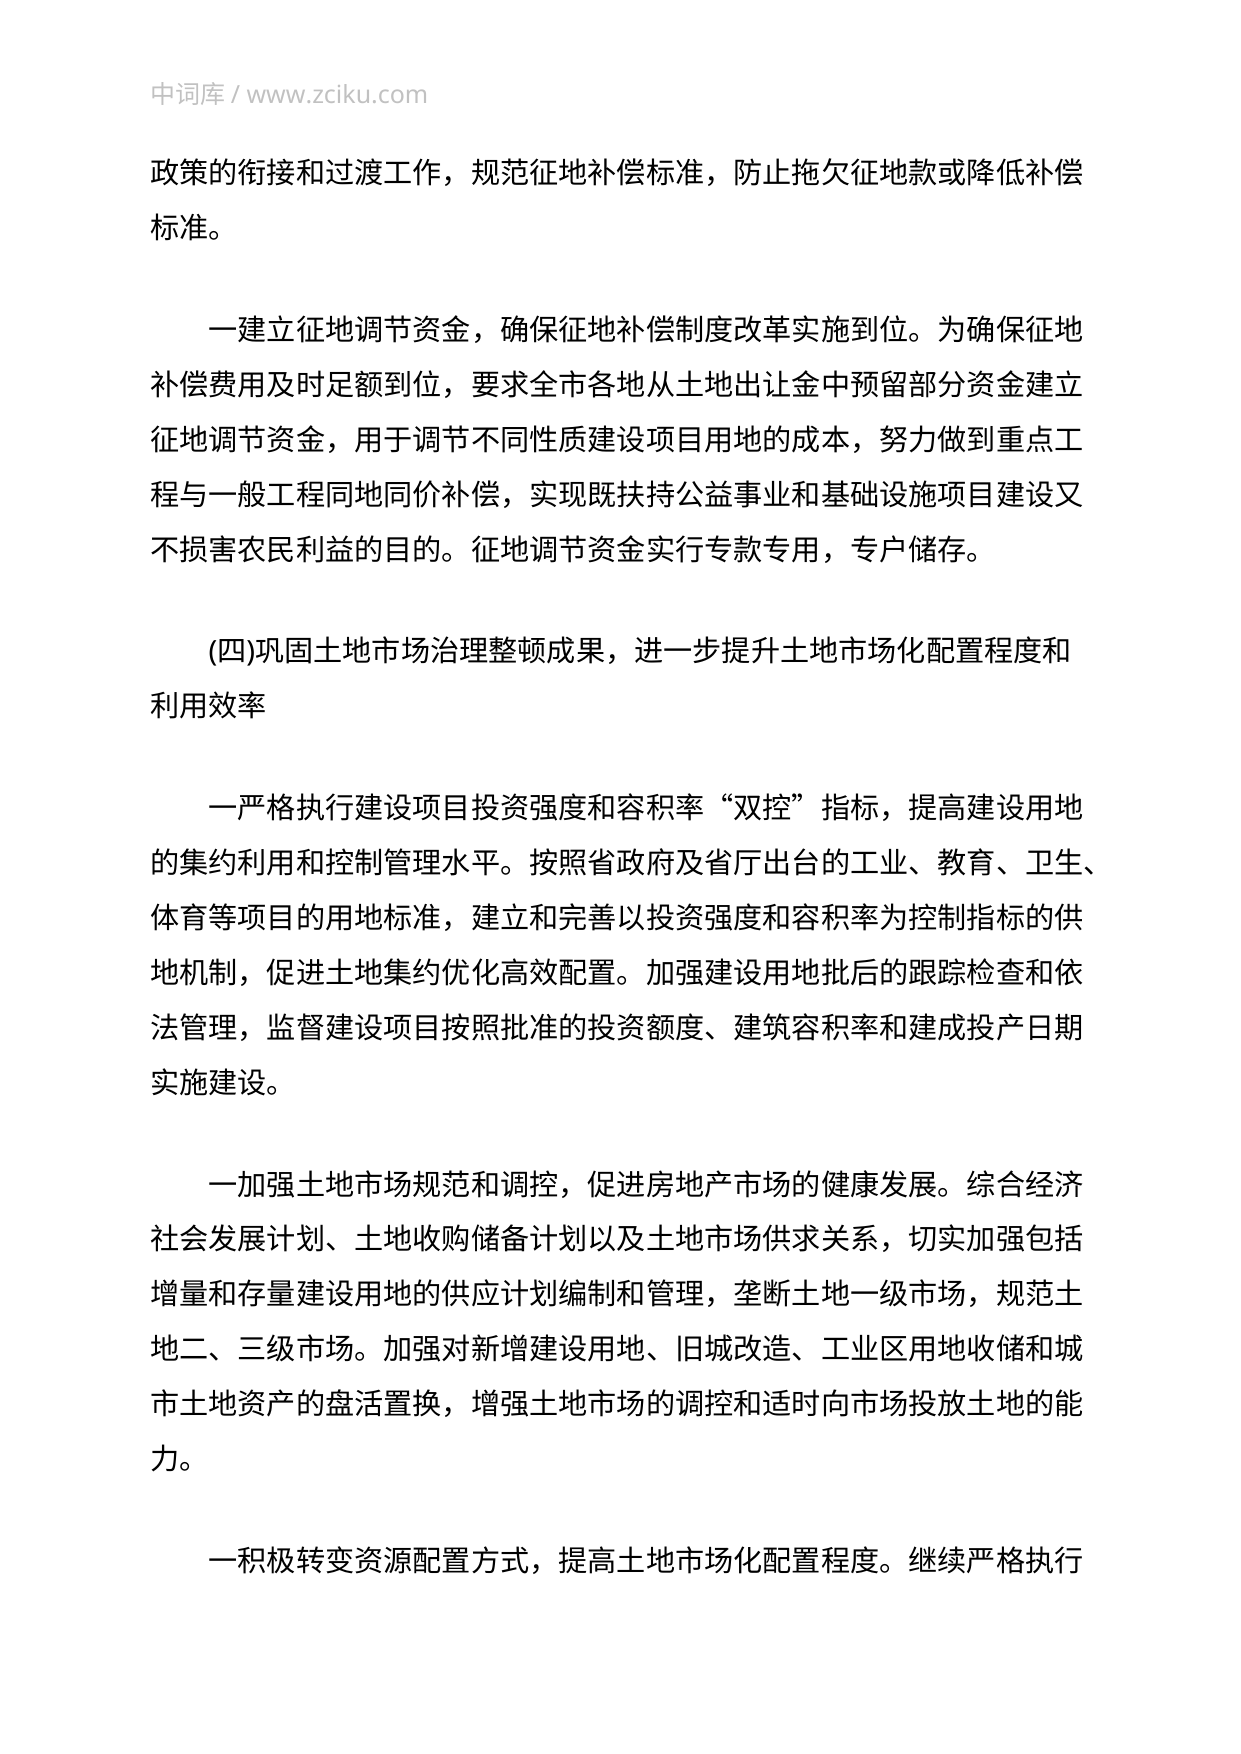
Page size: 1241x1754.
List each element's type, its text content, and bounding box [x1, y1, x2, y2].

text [150, 150, 1090, 247]
text 一建立征地调节资金，确保征地补偿制度改革实施到位。为确保征地补偿费用及时足额到位，要求全市各地从土地出让金中预留部分资金建立征地调节资金，用于调节不同性质建设项目用地的成本，努力做到重点工程与一般工程同地同价补偿，实现既扶持公益事业和基础设施项目建设又不损害农民利益的目的。征地调节资金实行专款专用，专户储存。 [150, 307, 1090, 568]
text 一严格执行建设项目投资强度和容积率“双控”指标，提高建设用地的集约利用和控制管理水平。按照省政府及省厅出台的工业、教育、卫生、体育等项目的用地标准，建立和完善以投资强度和容积率为控制指标的供地机制，促进土地集约优化高效配置。加强建设用地批后的跟踪检查和依法管理，监督建设项目按照批准的投资额度、建筑容积率和建成投产日期实施建设。 [150, 785, 1090, 1102]
text 一加强土地市场规范和调控，促进房地产市场的健康发展。综合经济社会发展计划、土地收购储备计划以及土地市场供求关系，切实加强包括增量和存量建设用地的供应计划编制和管理，垄断土地一级市场，规范土地二、三级市场。加强对新增建设用地、旧城改造、工业区用地收储和城市土地资产的盘活置换，增强土地市场的调控和适时向市场投放土地的能力。 [150, 1161, 1090, 1478]
text (四)巩固土地市场治理整顿成果，进一步提升土地市场化配置程度和利用效率 [150, 628, 1090, 725]
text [150, 1537, 1090, 1579]
